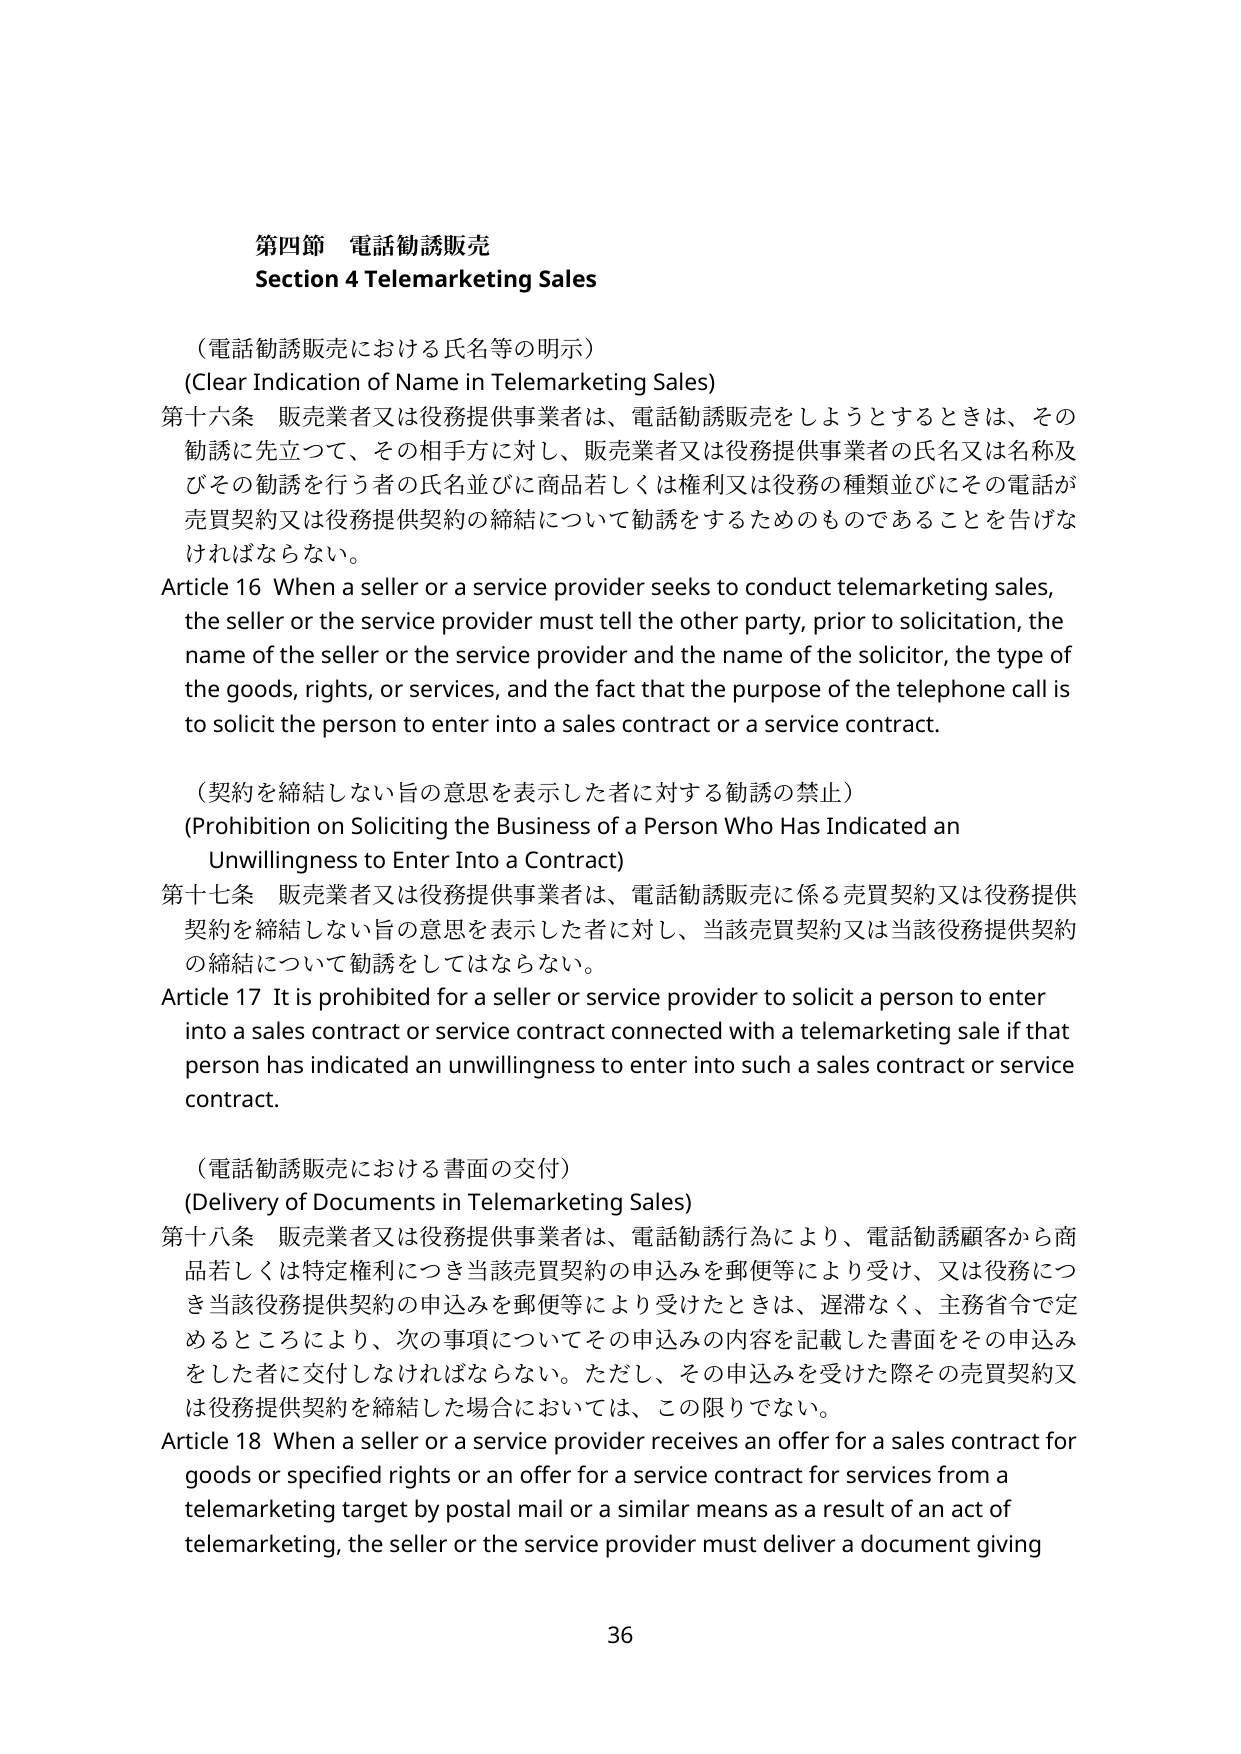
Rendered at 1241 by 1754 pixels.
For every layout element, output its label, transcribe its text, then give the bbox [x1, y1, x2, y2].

text Article 17 It is prohibited for a seller or service provider to solicit a person to enter into a sales contract or service contract connected with a telemarketing sale if that person has indicated an unwillingness to enter into such a sales contract or service contract. [161, 979, 1079, 1116]
text (Prohibition on Soliciting the Business of a Person Who Has Indicated an Unwillingness to Enter Into a Contract) [184, 809, 1079, 877]
text 第十六条 販売業者又は役務提供事業者は、電話勧誘販売をしようとするときは、その勧誘に先立つて、その相手方に対し、販売業者又は役務提供事業者の氏名又は名称及びその勧誘を行う者の氏名並びに商品若しくは権利又は役務の種類並びにその電話が売買契約又は役務提供契約の締結について勧誘をするためのものであることを告げなければならない。 [161, 399, 1079, 569]
text Article 16 When a seller or a service provider seeks to conduct telemarketing sales, the seller or the service provider must tell the other party, prior to solicitation, the name of the seller or the service provider and the name of the solicitor, the type of the goods, rights, or services, and the fact that the purpose of the telephone call is to solicit the person to enter into a sales contract or a service contract. [161, 569, 1079, 740]
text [161, 1424, 1079, 1560]
text (Delivery of Documents in Telemarketing Sales) [184, 1184, 1079, 1219]
text Section 4 Telemarketing Sales [253, 262, 1079, 296]
text 第四節 電話勧誘販売 [253, 228, 1079, 262]
text 第十七条 販売業者又は役務提供事業者は、電話勧誘販売に係る売買契約又は役務提供契約を締結しない旨の意思を表示した者に対し、当該売買契約又は当該役務提供契約の締結について勧誘をしてはならない。 [161, 877, 1079, 979]
text (Clear Indication of Name in Telemarketing Sales) [184, 364, 1079, 399]
text （電話勧誘販売における氏名等の明示） [184, 330, 1079, 364]
text （電話勧誘販売における書面の交付） [184, 1150, 1079, 1184]
text 第十八条 販売業者又は役務提供事業者は、電話勧誘行為により、電話勧誘顧客から商品若しくは特定権利につき当該売買契約の申込みを郵便等により受け、又は役務につき当該役務提供契約の申込みを郵便等により受けたときは、遅滞なく、主務省令で定めるところにより、次の事項についてその申込みの内容を記載した書面をその申込みをした者に交付しなければならない。ただし、その申込みを受けた際その売買契約又は役務提供契約を締結した場合においては、この限りでない。 [161, 1219, 1079, 1424]
text （契約を締結しない旨の意思を表示した者に対する勧誘の禁止） [184, 774, 1079, 809]
